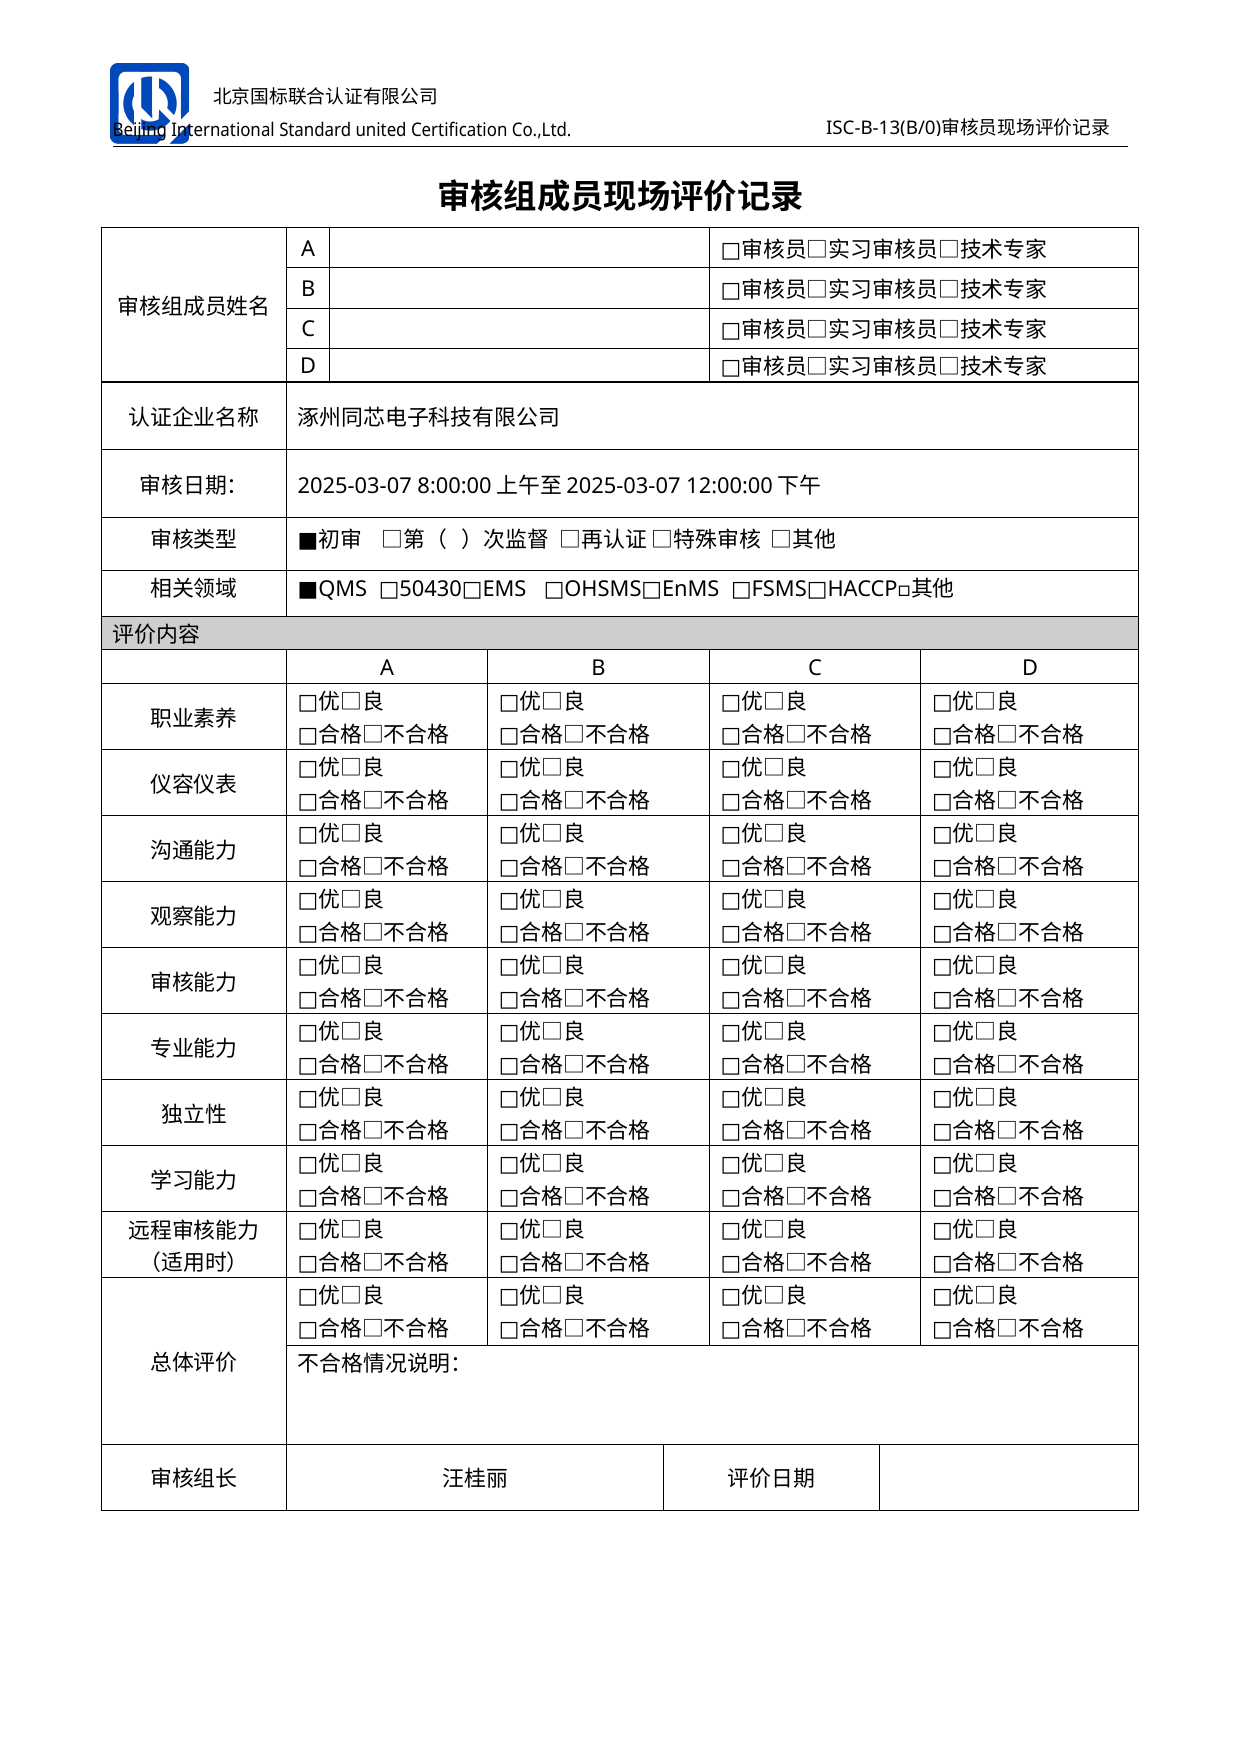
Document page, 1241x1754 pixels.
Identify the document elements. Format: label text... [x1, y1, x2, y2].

table_cell □优□良 □合格□不合格 [488, 1080, 709, 1145]
table_cell □优□良 □合格□不合格 [287, 1212, 487, 1277]
table_cell □优□良 □合格□不合格 [488, 1278, 709, 1345]
table_cell 评价内容 [102, 617, 1138, 649]
table_cell □优□良 □合格□不合格 [710, 684, 920, 749]
table_cell □优□良 □合格□不合格 [921, 1014, 1138, 1079]
table_cell □优□良 □合格□不合格 [488, 1212, 709, 1277]
table_cell □优□良 □合格□不合格 [287, 882, 487, 947]
table_cell □优□良 □合格□不合格 [921, 882, 1138, 947]
table_cell □优□良 □合格□不合格 [488, 1014, 709, 1079]
table_cell □优□良 □合格□不合格 [287, 1014, 487, 1079]
table_cell □优□良 □合格□不合格 [921, 1146, 1138, 1211]
table_cell 认证企业名称 [102, 383, 286, 449]
table_cell □优□良 □合格□不合格 [710, 1146, 920, 1211]
table_cell □优□良 □合格□不合格 [488, 948, 709, 1013]
table_cell □优□良 □合格□不合格 [287, 816, 487, 881]
table_cell 专业能力 [102, 1014, 286, 1079]
table_cell 沟通能力 [102, 816, 286, 881]
table_cell [330, 349, 709, 381]
table_cell □优□良 □合格□不合格 [488, 750, 709, 815]
table_cell 审核日期： [102, 450, 286, 517]
table_cell [330, 309, 709, 348]
table_cell 涿州同芯电子科技有限公司 [287, 383, 1138, 449]
table_cell 独立性 [102, 1080, 286, 1145]
table_cell □优□良 □合格□不合格 [287, 750, 487, 815]
table_cell □优□良 □合格□不合格 [710, 1212, 920, 1277]
table_header A [287, 228, 329, 267]
table_cell □优□良 □合格□不合格 [710, 816, 920, 881]
table_cell □优□良 □合格□不合格 [921, 684, 1138, 749]
table_header [330, 228, 709, 267]
table_cell □优□良 □合格□不合格 [287, 1278, 487, 1345]
table_cell □优□良 □合格□不合格 [488, 1146, 709, 1211]
table_cell 审核组长 [102, 1445, 286, 1509]
picture [110, 63, 190, 144]
table_cell ■QMS □50430□EMS □OHSMS□EnMS □FSMS□HACCP□其他 [287, 571, 1138, 616]
table_cell □审核员□实习审核员□技术专家 [710, 268, 1138, 308]
table_cell □审核员□实习审核员□技术专家 [710, 349, 1138, 381]
table_cell 评价日期 [664, 1445, 879, 1509]
table_cell □优□良 □合格□不合格 [921, 750, 1138, 815]
table_header 审核组成员姓名 [102, 228, 286, 381]
table_cell 不合格情况说明： [287, 1346, 1138, 1443]
table_cell □优□良 □合格□不合格 [710, 750, 920, 815]
table_cell □优□良 □合格□不合格 [488, 882, 709, 947]
table_cell B [488, 650, 709, 683]
table_cell [102, 650, 286, 683]
table_cell □优□良 □合格□不合格 [921, 1212, 1138, 1277]
table_cell □优□良 □合格□不合格 [921, 816, 1138, 881]
table_cell □优□良 □合格□不合格 [287, 1080, 487, 1145]
table_cell □优□良 □合格□不合格 [710, 882, 920, 947]
table_cell D [921, 650, 1138, 683]
table_cell □优□良 □合格□不合格 [921, 1278, 1138, 1345]
table_cell 总体评价 [102, 1278, 286, 1443]
table_cell A [287, 650, 487, 683]
table_cell 远程审核能力 （适用时） [102, 1212, 286, 1277]
table_cell □优□良 □合格□不合格 [287, 1146, 487, 1211]
table_cell [330, 268, 709, 308]
table_cell □优□良 □合格□不合格 [710, 1278, 920, 1345]
table_cell □优□良 □合格□不合格 [710, 948, 920, 1013]
table_cell ■初审 □第（ ）次监督 □再认证 □特殊审核 □其他 [287, 518, 1138, 570]
text 审核组成员现场评价记录 [112, 162, 1128, 227]
table_cell 2025-03-07 8:00:00上午至2025-03-07 12:00:00下午 [287, 450, 1138, 517]
table_cell □优□良 □合格□不合格 [710, 1080, 920, 1145]
table_cell 审核类型 [102, 518, 286, 570]
table_cell □优□良 □合格□不合格 [488, 684, 709, 749]
table_cell □优□良 □合格□不合格 [921, 948, 1138, 1013]
table_cell □优□良 □合格□不合格 [287, 684, 487, 749]
table_cell □优□良 □合格□不合格 [287, 948, 487, 1013]
table_cell 汪桂丽 [287, 1445, 663, 1509]
table_cell 观察能力 [102, 882, 286, 947]
table_cell 职业素养 [102, 684, 286, 749]
table_cell □审核员□实习审核员□技术专家 [710, 309, 1138, 348]
table_header □审核员□实习审核员□技术专家 [710, 228, 1138, 267]
table_cell 仪容仪表 [102, 750, 286, 815]
table_cell C [287, 309, 329, 348]
table_cell D [287, 349, 329, 381]
table_cell 审核能力 [102, 948, 286, 1013]
table_cell B [287, 268, 329, 308]
table_cell C [710, 650, 920, 683]
table_cell □优□良 □合格□不合格 [921, 1080, 1138, 1145]
table_cell [880, 1445, 1138, 1509]
table_cell □优□良 □合格□不合格 [488, 816, 709, 881]
table_cell □优□良 □合格□不合格 [710, 1014, 920, 1079]
table_cell 相关领域 [102, 571, 286, 616]
table_cell 学习能力 [102, 1146, 286, 1211]
